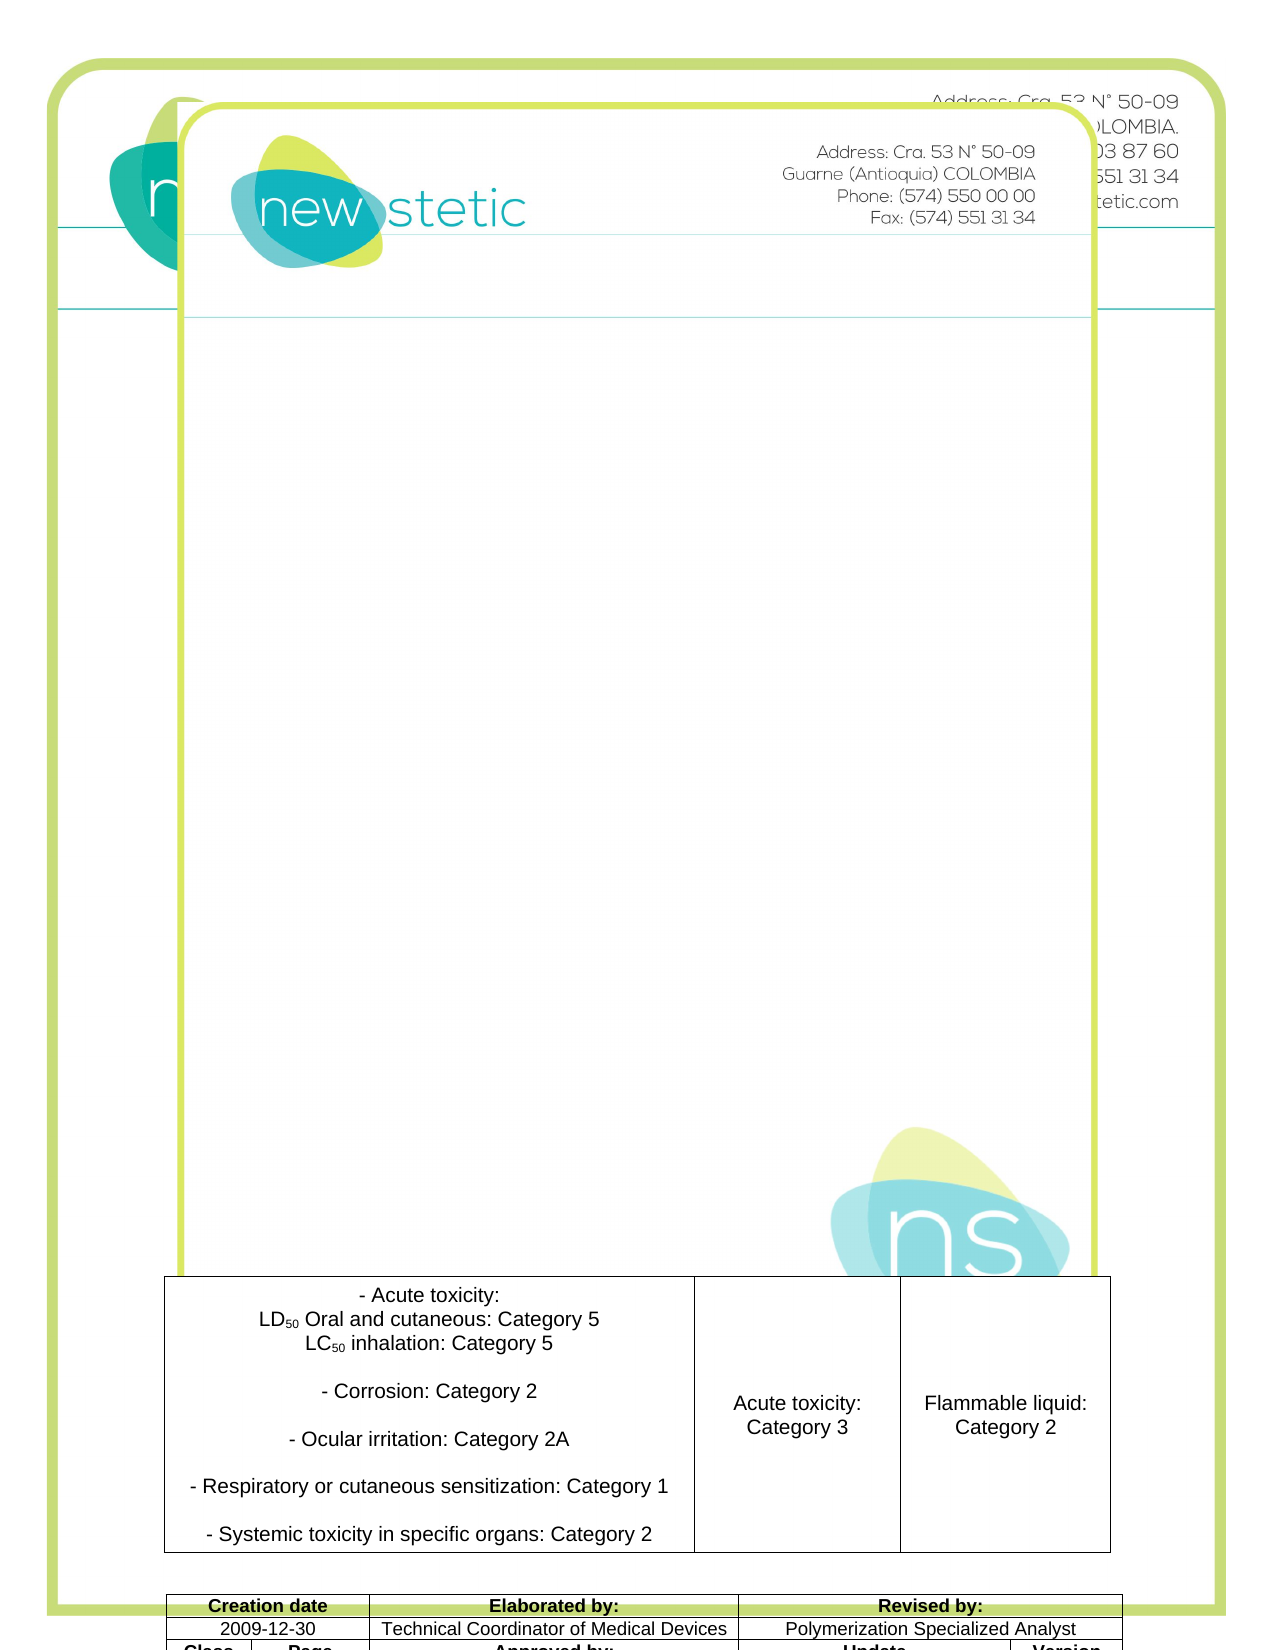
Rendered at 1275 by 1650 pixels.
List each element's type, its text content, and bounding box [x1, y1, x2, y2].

picture [167, 1595, 369, 1616]
picture [46, 58, 1226, 1616]
table_cell Flammable liquid: Category 2 [901, 1277, 1110, 1552]
table_cell - Acute toxicity: LD50 Oral and cutaneous: Category 5 LC50 inhalation: Category 5 - Corrosion: Category 2 - Ocular irritation: Category 2A - Respiratory or cutaneous sensitization: Category 1 - Systemic toxicity in specific organs: Category 2 [165, 1277, 694, 1552]
picture [739, 1595, 1122, 1616]
picture [370, 1595, 738, 1616]
table_cell Acute toxicity: Category 3 [695, 1277, 900, 1552]
